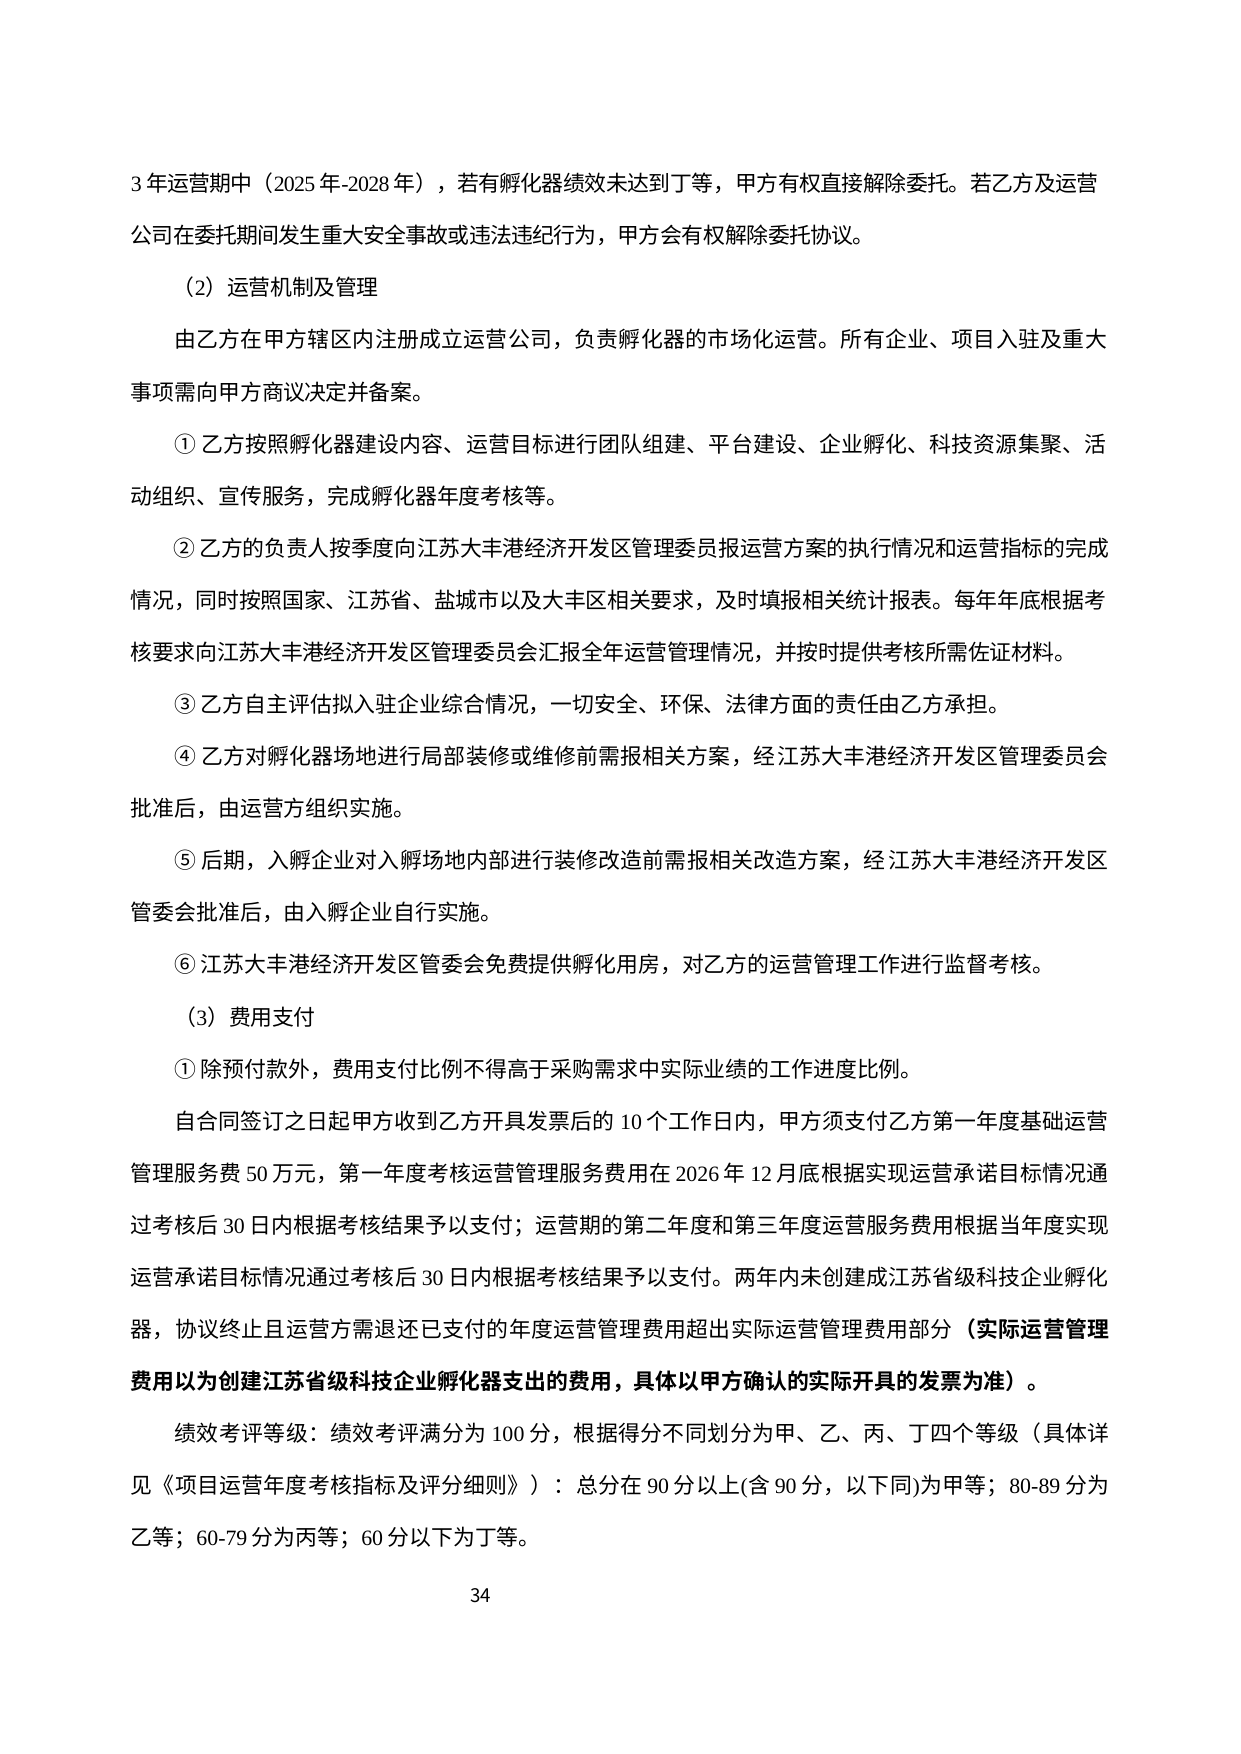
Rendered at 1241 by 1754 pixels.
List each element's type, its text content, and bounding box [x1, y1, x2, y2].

text ②乙方的负责人按季度向江苏大丰港经济开发区管理委员报运营方案的执行情况和运营指标的完成情况，同时按照国家、江苏省、盐城市以及大丰区相关要求，及时填报相关统计报表。每年年底根据考核要求向江苏大丰港经济开发区管理委员会汇报全年运营管理情况，并按时提供考核所需佐证材料。 [131, 514, 1110, 671]
text 自合同签订之日起甲方收到乙方开具发票后的10个工作日内，甲方须支付乙方第一年度基础运营管理服务费50万元，第一年度考核运营管理服务费用在2026年12月底根据实现运营承诺目标情况通过考核后30日内根据考核结果予以支付；运营期的第二年度和第三年度运营服务费用根据当年度实现运营承诺目标情况通过考核后30日内根据考核结果予以支付。两年内未创建成江苏省级科技企业孵化器，协议终止且运营方需退还已支付的年度运营管理费用超出实际运营管理费用部分（实际运营管理费用以为创建江苏省级科技企业孵化器支出的费用，具体以甲方确认的实际开具的发票为准）。 [131, 1087, 1110, 1400]
text ①除预付款外，费用支付比例不得高于采购需求中实际业绩的工作进度比例。 [131, 1035, 1110, 1087]
text 由乙方在甲方辖区内注册成立运营公司，负责孵化器的市场化运营。所有企业、项目入驻及重大事项需向甲方商议决定并备案。 [131, 306, 1110, 410]
text ⑥江苏大丰港经济开发区管委会免费提供孵化用房，对乙方的运营管理工作进行监督考核。 [131, 931, 1110, 983]
text ①乙方按照孵化器建设内容、运营目标进行团队组建、平台建设、企业孵化、科技资源集聚、活动组织、宣传服务，完成孵化器年度考核等。 [131, 410, 1110, 514]
text ④乙方对孵化器场地进行局部装修或维修前需报相关方案，经江苏大丰港经济开发区管理委员会批准后，由运营方组织实施。 [131, 723, 1110, 827]
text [131, 150, 1110, 254]
text （3）费用支付 [131, 983, 1110, 1035]
text ③乙方自主评估拟入驻企业综合情况，一切安全、环保、法律方面的责任由乙方承担。 [131, 671, 1110, 723]
text （2）运营机制及管理 [131, 254, 1110, 306]
text 绩效考评等级：绩效考评满分为100分，根据得分不同划分为甲、乙、丙、丁四个等级（具体详见《项目运营年度考核指标及评分细则》）：总分在90分以上(含90分，以下同)为甲等；80-89分为乙等；60-79分为丙等；60分以下为丁等。 [131, 1400, 1110, 1556]
text ⑤后期，入孵企业对入孵场地内部进行装修改造前需报相关改造方案，经江苏大丰港经济开发区管委会批准后，由入孵企业自行实施。 [131, 827, 1110, 931]
